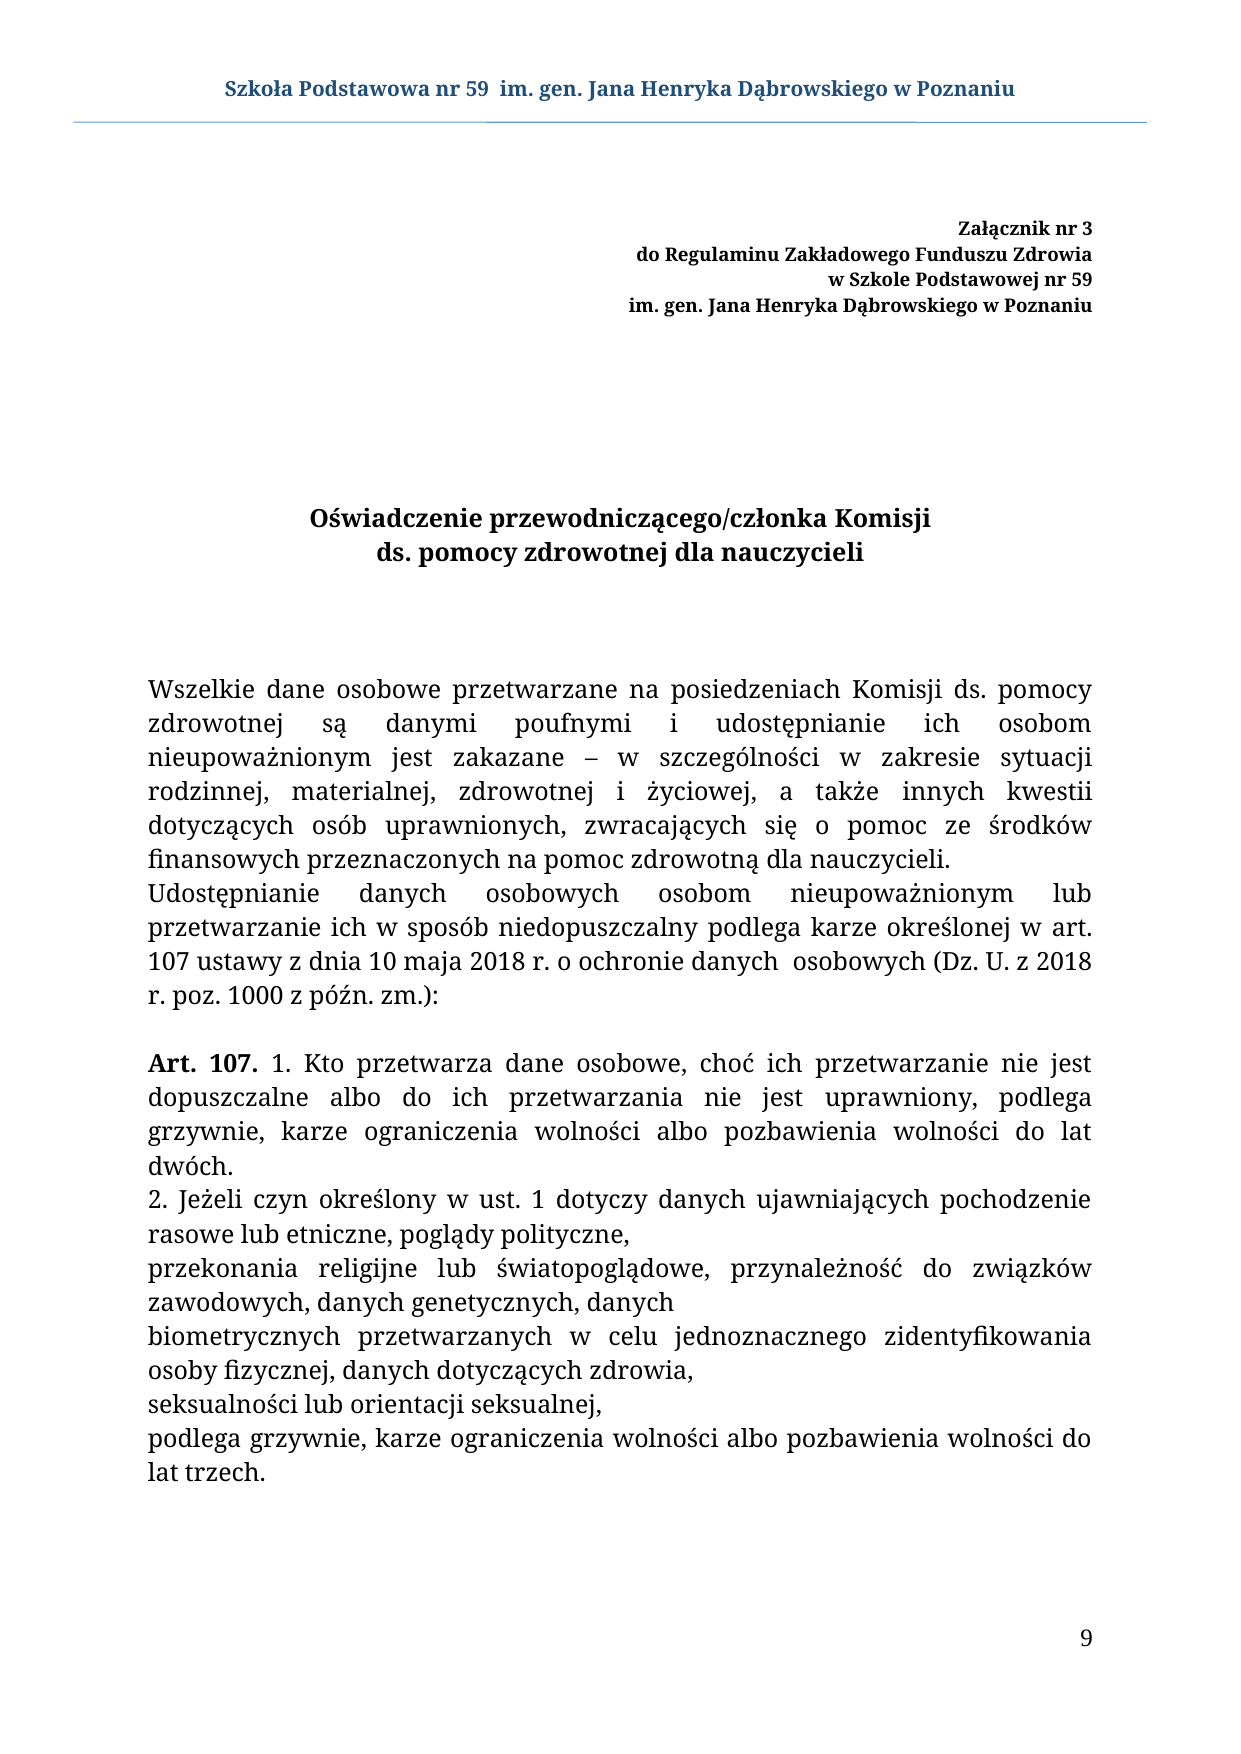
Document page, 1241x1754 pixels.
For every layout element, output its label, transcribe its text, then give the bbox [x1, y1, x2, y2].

text Udostępnianie danych osobowych osobom nieupoważnionym lub przetwarzanie ich w sposób niedopuszczalny podlega karze określonej w art. 107 ustawy z dnia 10 maja 2018 r. o ochronie danych osobowych (Dz. U. z 2018 r. poz. 1000 z późn. zm.): [148, 876, 1093, 1012]
text Wszelkie dane osobowe przetwarzane na posiedzeniach Komisji ds. pomocy zdrowotnej są danymi poufnymi i udostępnianie ich osobom nieupoważnionym jest zakazane – w szczególności w zakresie sytuacji rodzinnej, materialnej, zdrowotnej i życiowej, a także innych kwestii dotyczących osób uprawnionych, zwracających się o pomoc ze środków finansowych przeznaczonych na pomoc zdrowotną dla nauczycieli. [148, 671, 1093, 876]
text przekonania religijne lub światopoglądowe, przynależność do związków zawodowych, danych genetycznych, danych [148, 1250, 1093, 1318]
text do Regulaminu Zakładowego Funduszu Zdrowia [148, 241, 1093, 267]
text biometrycznych przetwarzanych w celu jednoznacznego zidentyfikowania osoby fizycznej, danych dotyczących zdrowia, [148, 1318, 1093, 1387]
text Art. 107. 1. Kto przetwarza dane osobowe, choć ich przetwarzanie nie jest dopuszczalne albo do ich przetwarzania nie jest uprawniony, podlega grzywnie, karze ograniczenia wolności albo pozbawienia wolności do lat dwóch. [148, 1046, 1093, 1182]
text podlega grzywnie, karze ograniczenia wolności albo pozbawienia wolności do lat trzech. [148, 1421, 1093, 1489]
text w Szkole Podstawowej nr 59 [148, 267, 1093, 292]
text 2. Jeżeli czyn określony w ust. 1 dotyczy danych ujawniających pochodzenie rasowe lub etniczne, poglądy polityczne, [148, 1182, 1093, 1250]
text im. gen. Jana Henryka Dąbrowskiego w Poznaniu [148, 292, 1093, 318]
text Oświadczenie przewodniczącego/członka Komisji [148, 501, 1093, 535]
text ds. pomocy zdrowotnej dla nauczycieli [148, 535, 1093, 569]
text Załącznik nr 3 [148, 216, 1093, 241]
text seksualności lub orientacji seksualnej, [148, 1387, 1093, 1421]
